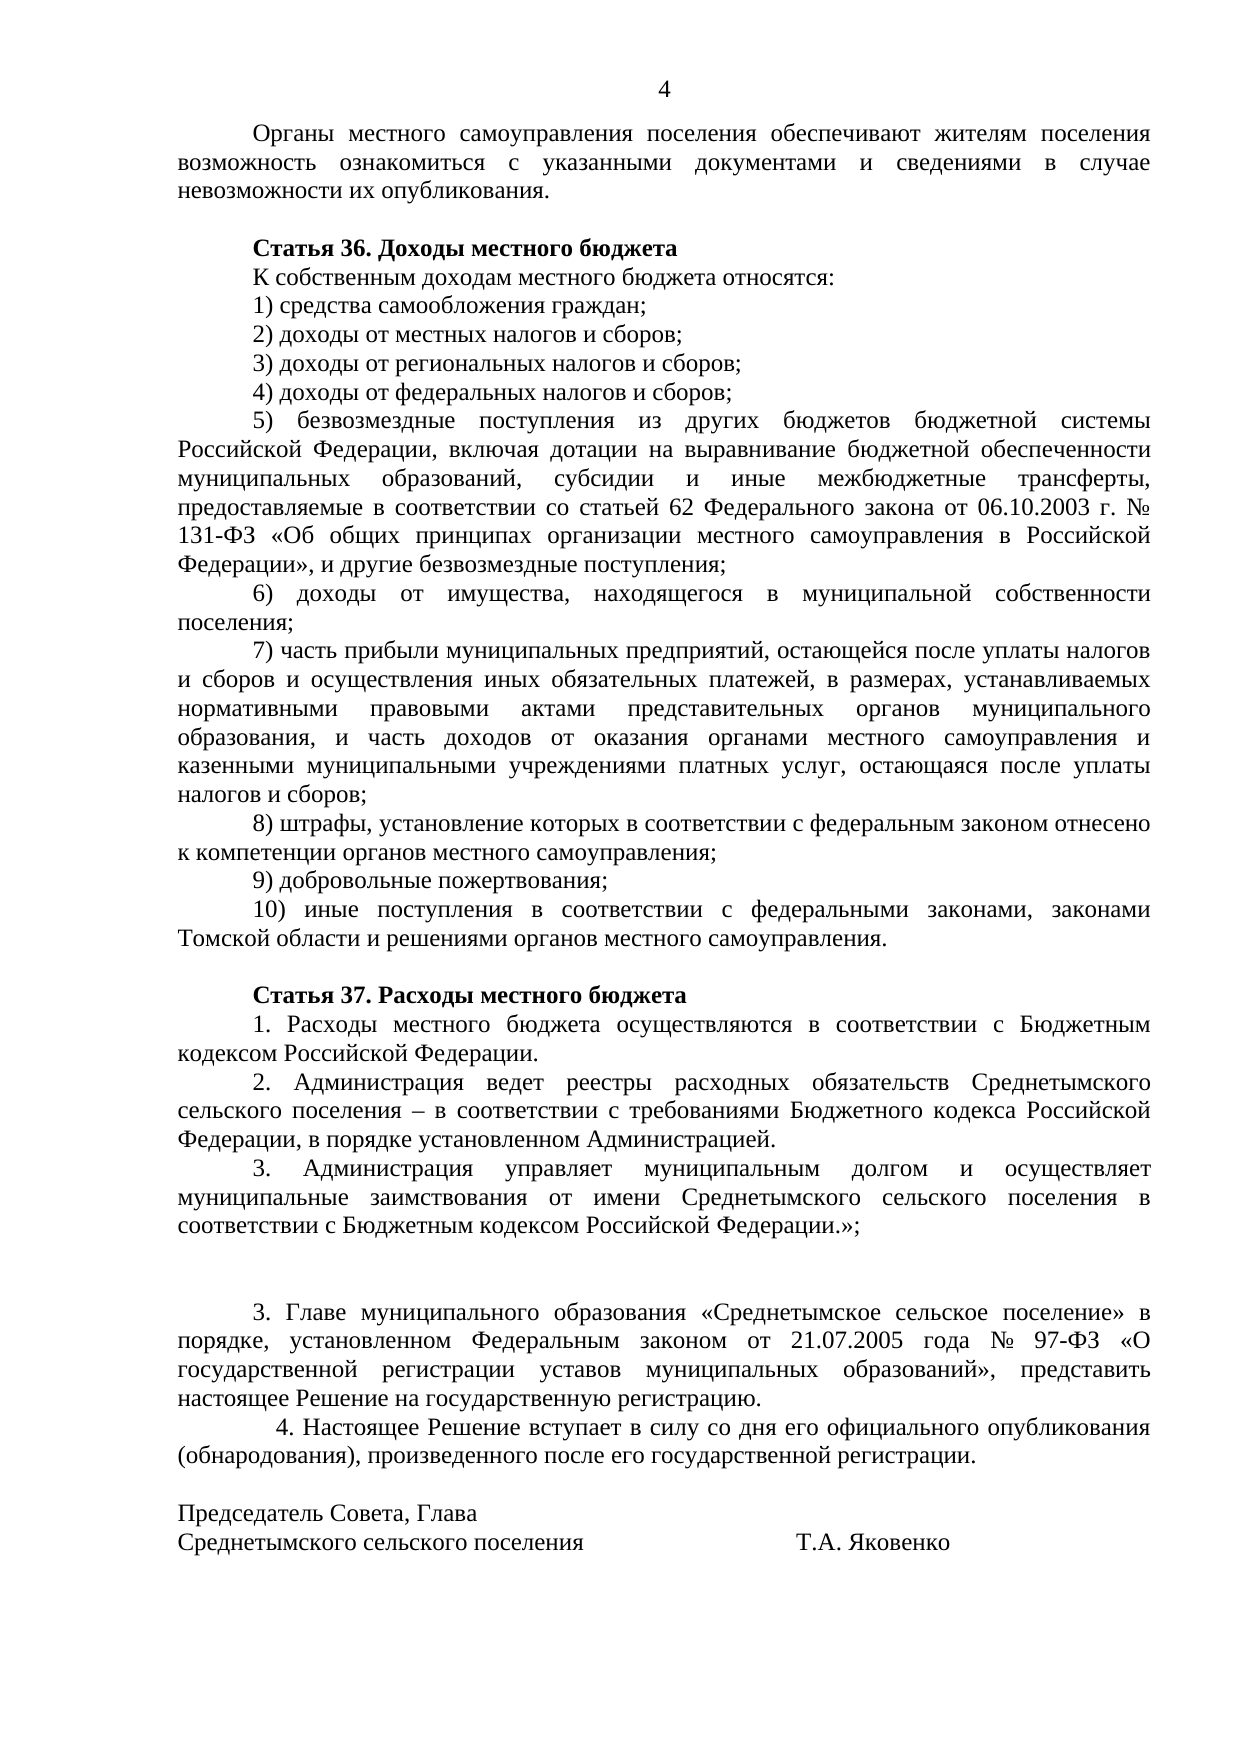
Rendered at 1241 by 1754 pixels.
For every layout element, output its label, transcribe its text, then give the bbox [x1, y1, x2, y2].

text 9) добровольные пожертвования; [177, 866, 1152, 894]
text 8) штрафы, установление которых в соответствии с федеральным законом отнесено к компетенции органов местного самоуправления; [177, 808, 1152, 866]
text Статья 37. Расходы местного бюджета [177, 981, 1152, 1009]
text Председатель Совета, Глава [177, 1498, 1152, 1527]
text 3. Администрация управляет муниципальным долгом и осуществляет муниципальные заимствования от имени Среднетымского сельского поселения в соответствии с Бюджетным кодексом Российской Федерации.»; [177, 1153, 1152, 1239]
text К собственным доходам местного бюджета относятся: [177, 262, 1152, 291]
text 3) доходы от региональных налогов и сборов; [177, 348, 1152, 377]
text 3. Главе муниципального образования «Среднетымское сельское поселение» в порядке, установленном Федеральным законом от 21.07.2005 года № 97-ФЗ «О государственной регистрации уставов муниципальных образований», представить настоящее Решение на государственную регистрацию. [177, 1297, 1152, 1412]
text 1. Расходы местного бюджета осуществляются в соответствии с Бюджетным кодексом Российской Федерации. [177, 1009, 1152, 1067]
text Статья 36. Доходы местного бюджета [177, 233, 1152, 262]
text 10) иные поступления в соответствии с федеральными законами, законами Томской области и решениями органов местного самоуправления. [177, 894, 1152, 952]
text 6) доходы от имущества, находящегося в муниципальной собственности поселения; [177, 578, 1152, 636]
list 4. Настоящее Решение вступает в силу со дня его официального опубликования (обнародования), произведенного после его государственной регистрации. [177, 1412, 1152, 1469]
text 4) доходы от федеральных налогов и сборов; [177, 377, 1152, 406]
text Среднетымского сельского поселения Т.А. Яковенко [177, 1527, 1152, 1556]
text 5) безвозмездные поступления из других бюджетов бюджетной системы Российской Федерации, включая дотации на выравнивание бюджетной обеспеченности муниципальных образований, субсидии и иные межбюджетные трансферты, предоставляемые в соответствии со статьей 62 Федерального закона от 06.10.2003 г. № 131-ФЗ «Об общих принципах организации местного самоуправления в Российской Федерации», и другие безвозмездные поступления; [177, 406, 1152, 578]
text 2. Администрация ведет реестры расходных обязательств Среднетымского сельского поселения – в соответствии с требованиями Бюджетного кодекса Российской Федерации, в порядке установленном Администрацией. [177, 1067, 1152, 1153]
text 2) доходы от местных налогов и сборов; [177, 319, 1152, 348]
text 7) часть прибыли муниципальных предприятий, остающейся после уплаты налогов и сборов и осуществления иных обязательных платежей, в размерах, устанавливаемых нормативными правовыми актами представительных органов муниципального образования, и часть доходов от оказания органами местного самоуправления и казенными муниципальными учреждениями платных услуг, остающаяся после уплаты налогов и сборов; [177, 636, 1152, 808]
text Органы местного самоуправления поселения обеспечивают жителям поселения возможность ознакомиться с указанными документами и сведениями в случае невозможности их опубликования. [177, 118, 1152, 204]
text 1) средства самообложения граждан; [177, 291, 1152, 319]
